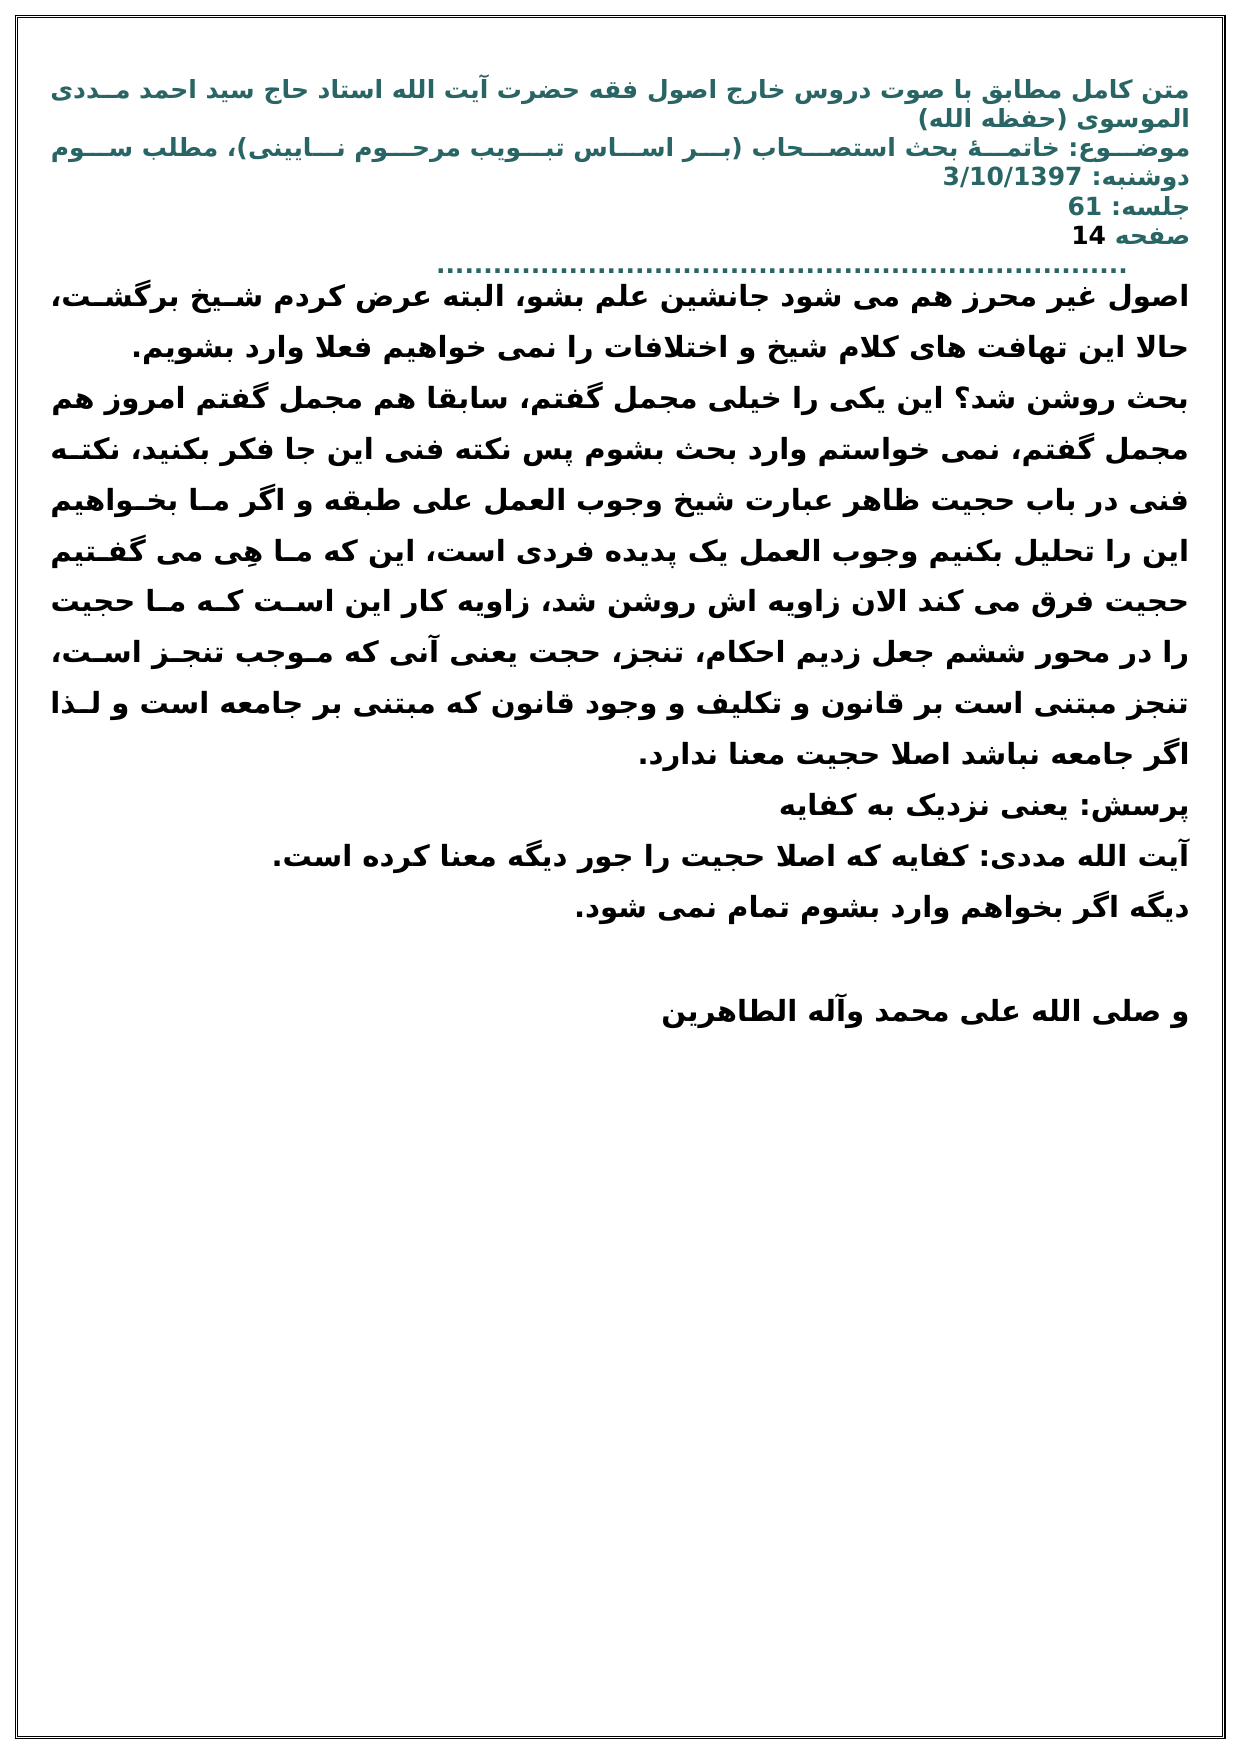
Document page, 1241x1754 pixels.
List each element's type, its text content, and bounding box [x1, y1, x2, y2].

text بحث روشن شد؟ این یکی را خیلی مجمل گفتم، سابقا هم مجمل گفتم امروز هم مجمل گفتم، نمی خواستم وارد بحث بشوم پس نکته فنی این جا فکر بکنید، نکته فنی در باب حجیت ظاهر عبارت شیخ وجوب العمل علی طبقه و اگر ما بخواهیم این را تحلیل بکنیم وجوب العمل یک پدیده فردی است، این که ما هِی می گفتیم حجیت فرق می کند الان زاویه اش روشن شد، زاویه کار این است که ما حجیت را در محور ششم جعل زدیم احکام، تنجز، حجت یعنی آنی که موجب تنجز است، تنجز مبتنی است بر قانون و تکلیف و وجود قانون که مبتنی بر جامعه است و لذا اگر جامعه نباشد اصلا حجیت معنا ندارد. [50, 381, 1190, 772]
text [50, 279, 1190, 364]
text دیگه اگر بخواهم وارد بشوم تمام نمی شود. [50, 890, 1190, 924]
text آیت الله مددی: کفایه که اصلا حجیت را جور دیگه معنا کرده است. [50, 839, 1190, 873]
text پرسش: یعنی نزدیک به کفایه [50, 788, 1190, 822]
text و صلی الله علی محمد وآله الطاهرین [50, 995, 1190, 1029]
